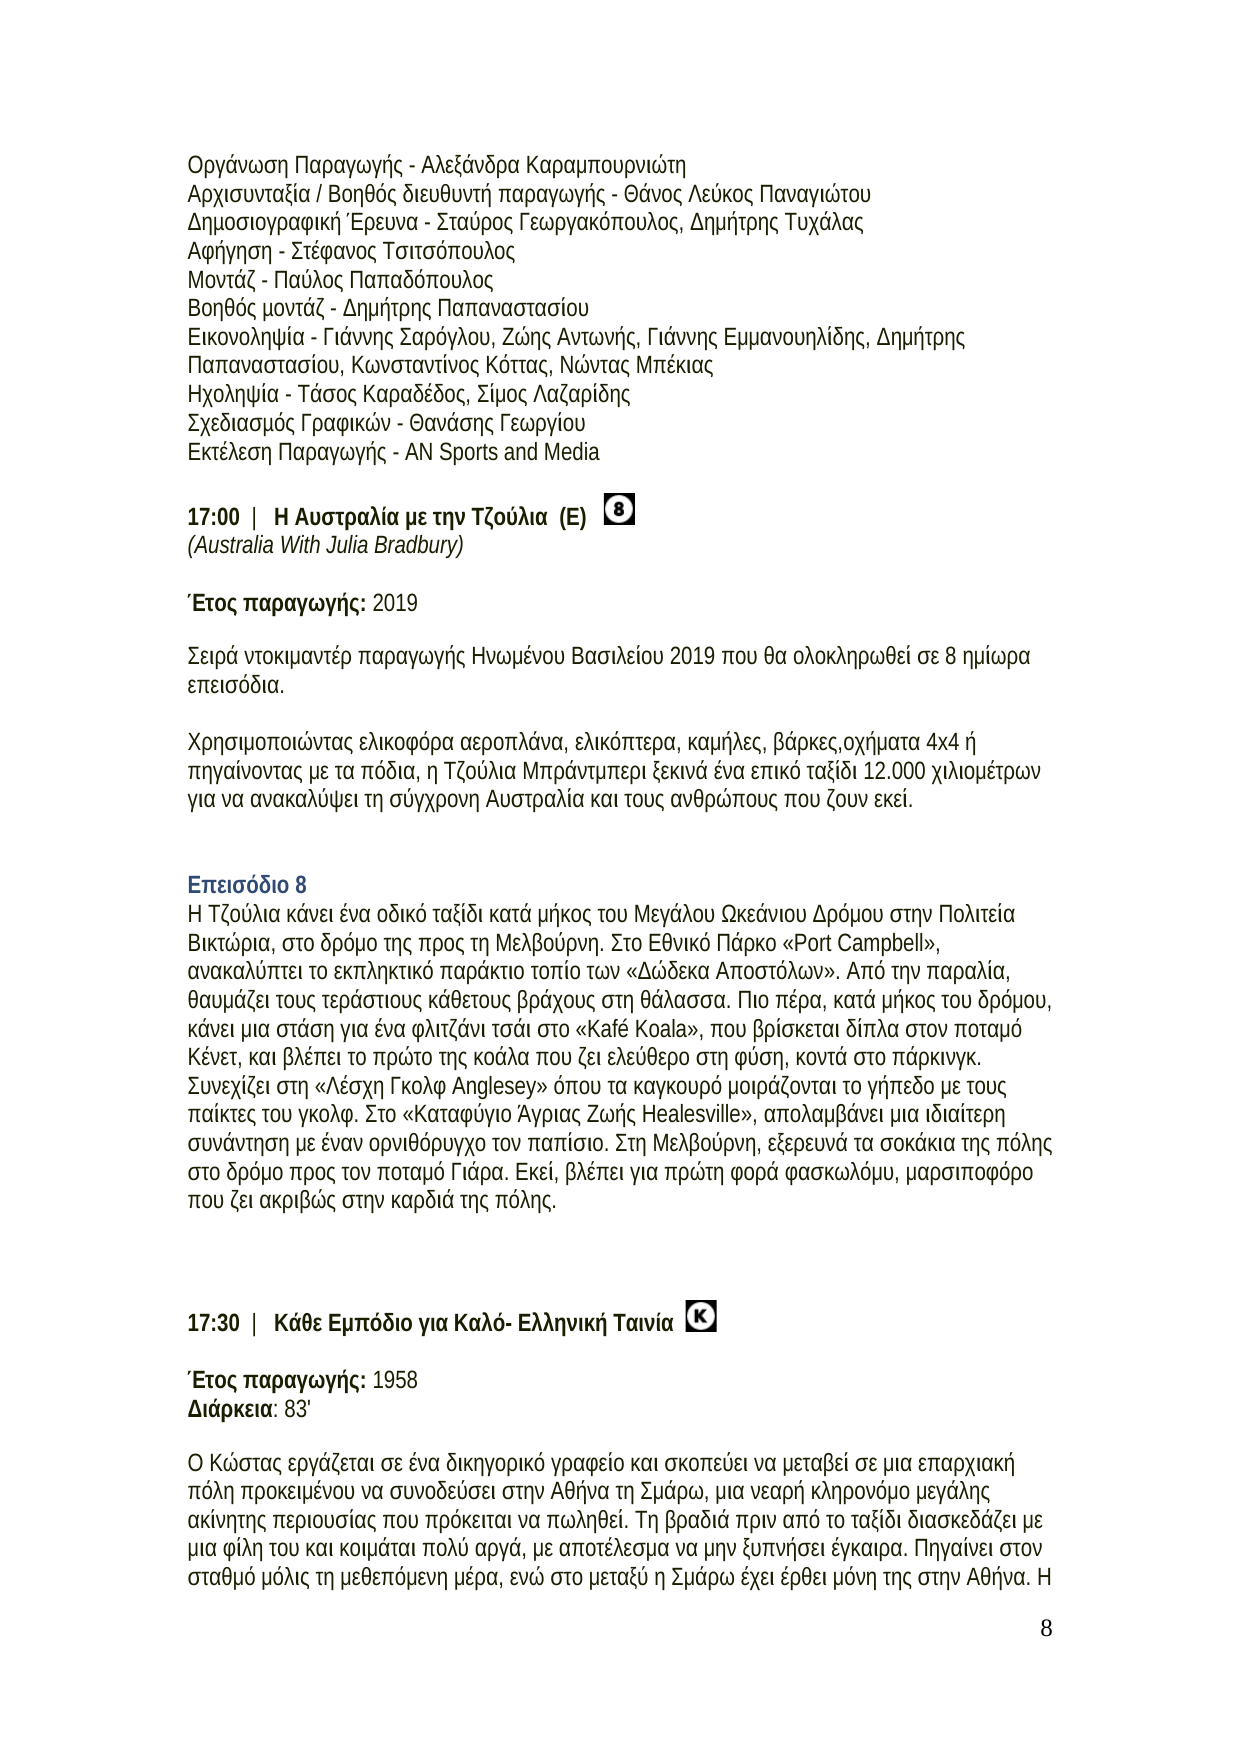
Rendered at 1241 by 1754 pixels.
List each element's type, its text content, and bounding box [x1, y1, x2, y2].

text Σειρά ντοκιμαντέρ παραγωγής Ηνωμένου Βασιλείου 2019 που θα ολοκληρωθεί σε 8 ημίωρα επεισόδια. Χρησιμοποιώντας ελικοφόρα αεροπλάνα, ελικόπτερα, καμήλες, βάρκες,οχήματα 4x4 ή πηγαίνοντας με τα πόδια, η Τζούλια Μπράντμπερι ξεκινά ένα επικό ταξίδι 12.000 χιλιομέτρων για να ανακαλύψει τη σύγχρονη Αυστραλία και τους ανθρώπους που ζουν εκεί. [187, 641, 1053, 813]
text 17:30 | Κάθε Εμπόδιο για Καλό- Ελληνική Ταινία Έτος παραγωγής: 1958 Διάρκεια: 83' [187, 1271, 1053, 1422]
picture [603, 493, 635, 525]
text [187, 150, 1053, 465]
picture [685, 1300, 717, 1332]
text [187, 1447, 1053, 1591]
text 17:00 | Η Αυστραλία με την Τζούλια (E) (Australia With Julia Bradbury) Έτος παραγωγής: 2019 [187, 465, 1053, 616]
text Η Τζούλια κάνει ένα οδικό ταξίδι κατά μήκος του Μεγάλου Ωκεάνιου Δρόμου στην Πολιτεία Βικτώρια, στο δρόμο της προς τη Μελβούρνη. Στο Εθνικό Πάρκο «Port Campbell», ανακαλύπτει το εκπληκτικό παράκτιο τοπίο των «Δώδεκα Αποστόλων». Από την παραλία, θαυμάζει τους τεράστιους κάθετους βράχους στη θάλασσα. Πιο πέρα, κατά μήκος του δρόμου, κάνει μια στάση για ένα φλιτζάνι τσάι στο «Kafé Koala», που βρίσκεται δίπλα στον ποταμό Κένετ, και βλέπει το πρώτο της κοάλα που ζει ελεύθερο στη φύση, κοντά στο πάρκινγκ. Συνεχίζει στη «Λέσχη Γκολφ Anglesey» όπου τα καγκουρό μοιράζονται το γήπεδο με τους παίκτες του γκολφ. Στο «Καταφύγιο Άγριας Ζωής Healesville», απολαμβάνει μια ιδιαίτερη συνάντηση με έναν ορνιθόρυγχο τον παπίσιο. Στη Μελβούρνη, εξερευνά τα σοκάκια της πόλης στο δρόμο προς τον ποταμό Γιάρα. Εκεί, βλέπει για πρώτη φορά φασκωλόμυ, μαρσιποφόρο που ζει ακριβώς στην καρδιά της πόλης. [187, 899, 1053, 1214]
text Επεισόδιο 8 [187, 813, 1053, 899]
